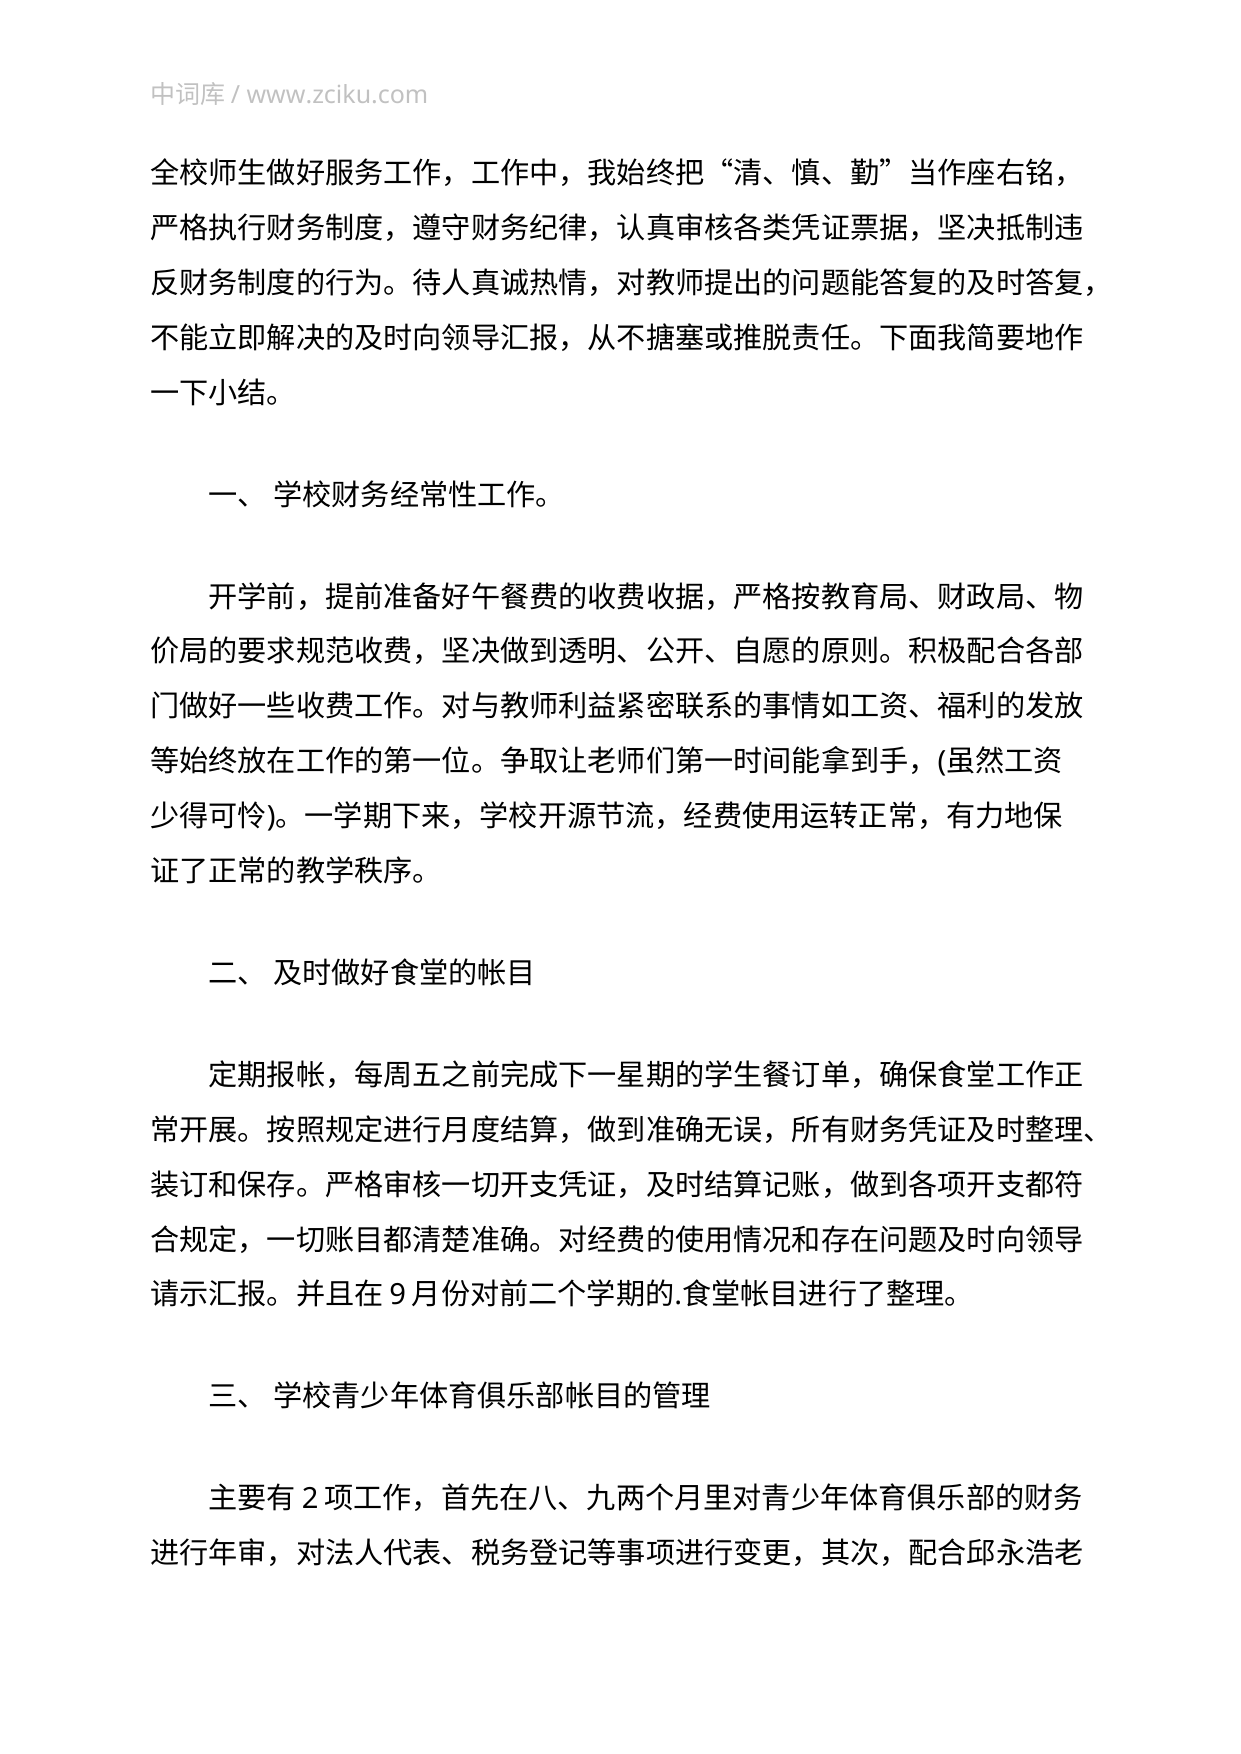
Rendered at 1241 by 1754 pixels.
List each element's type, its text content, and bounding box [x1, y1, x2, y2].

text 三、 学校青少年体育俱乐部帐目的管理 [150, 1373, 1090, 1415]
text 一、 学校财务经常性工作。 [150, 471, 1090, 514]
text 定期报帐，每周五之前完成下一星期的学生餐订单，确保食堂工作正常开展。按照规定进行月度结算，做到准确无误，所有财务凭证及时整理、装订和保存。严格审核一切开支凭证，及时结算记账，做到各项开支都符合规定，一切账目都清楚准确。对经费的使用情况和存在问题及时向领导请示汇报。并且在9月份对前二个学期的.食堂帐目进行了整理。 [150, 1051, 1090, 1313]
text 二、 及时做好食堂的帐目 [150, 949, 1090, 992]
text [150, 1475, 1090, 1572]
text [150, 150, 1090, 412]
text 开学前，提前准备好午餐费的收费收据，严格按教育局、财政局、物价局的要求规范收费，坚决做到透明、公开、自愿的原则。积极配合各部门做好一些收费工作。对与教师利益紧密联系的事情如工资、福利的发放等始终放在工作的第一位。争取让老师们第一时间能拿到手，(虽然工资少得可怜)。一学期下来，学校开源节流，经费使用运转正常，有力地保证了正常的教学秩序。 [150, 573, 1090, 890]
